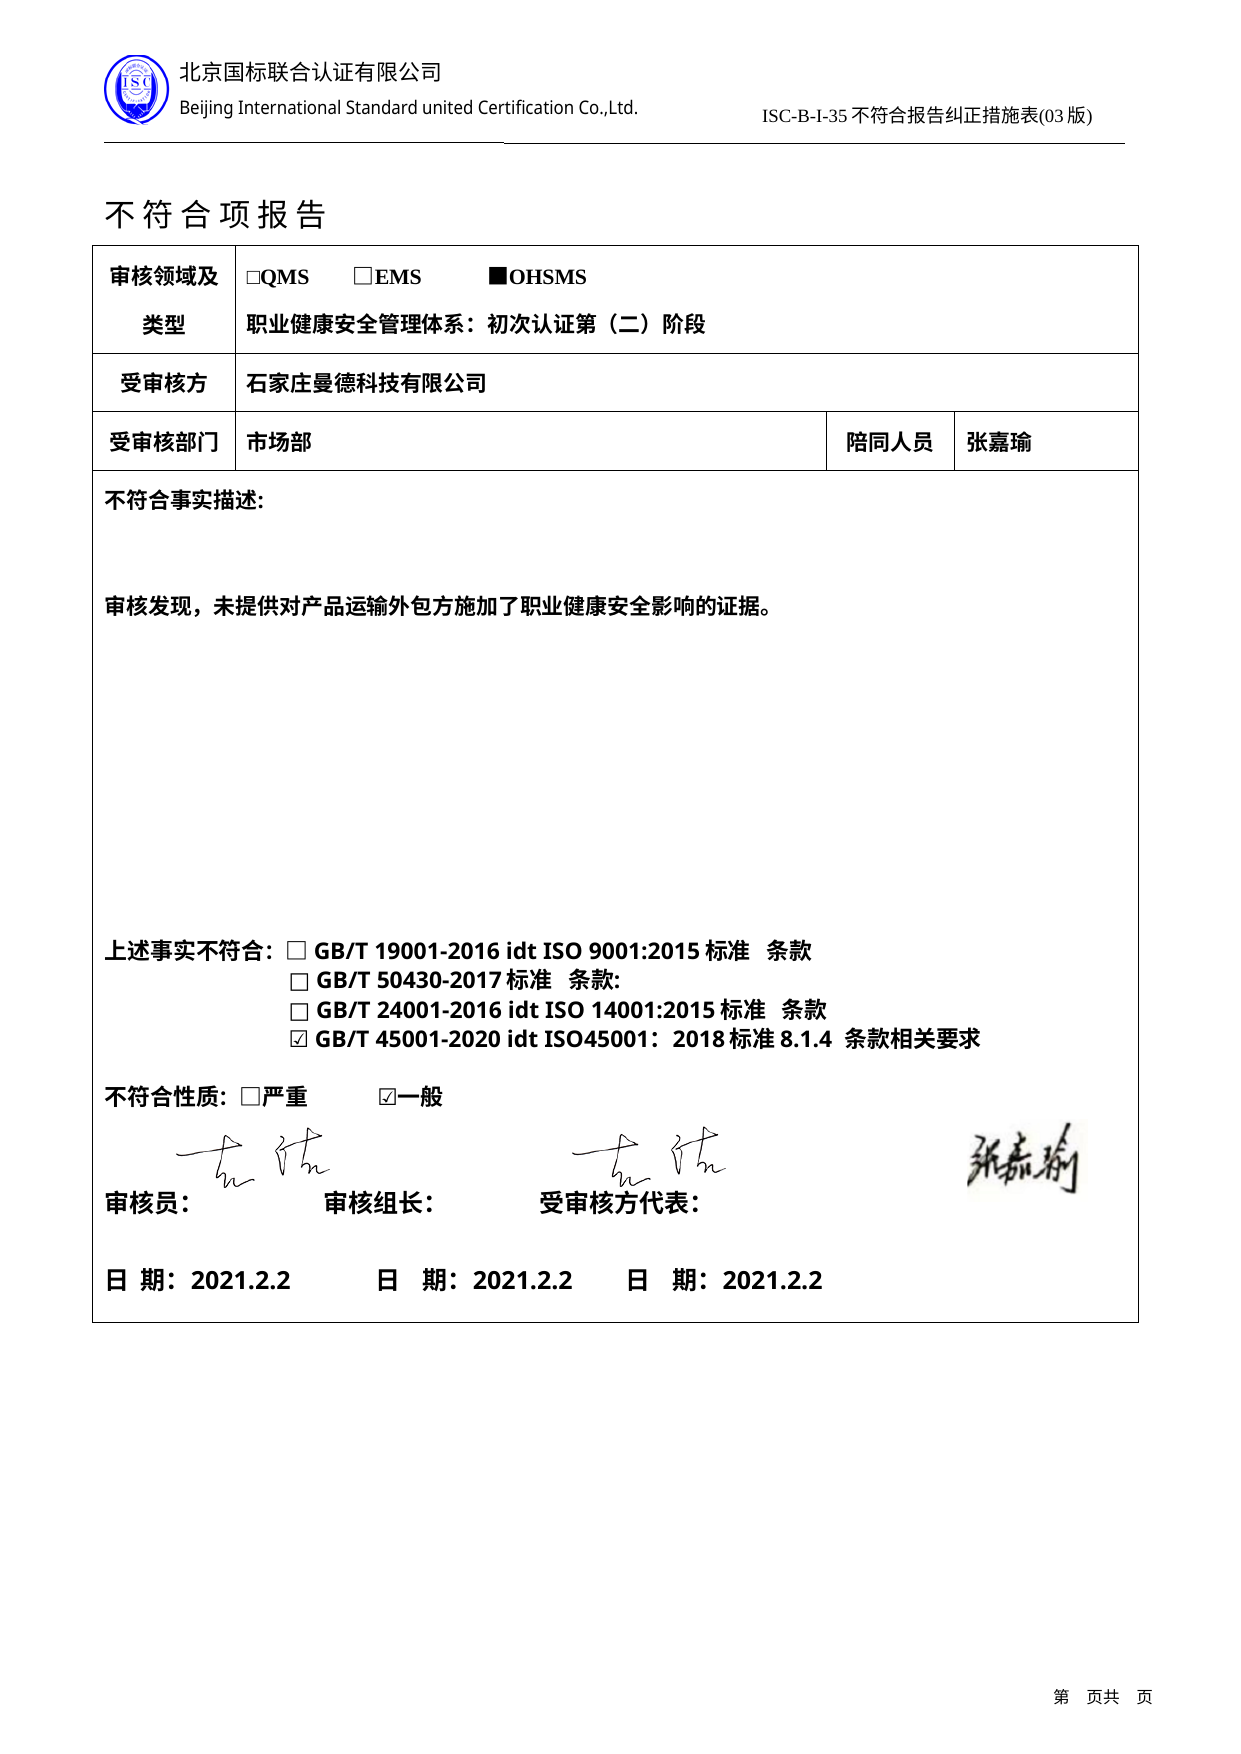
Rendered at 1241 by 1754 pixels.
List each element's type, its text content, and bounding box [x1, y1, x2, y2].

picture [967, 1119, 1088, 1202]
table_header □QMS □EMS ■OHSMS 职业健康安全管理体系：初次认证第（二）阶段 [236, 246, 1138, 352]
picture [564, 1114, 734, 1196]
table_cell 受审核部门 [93, 412, 235, 469]
table_cell 陪同人员 [827, 412, 954, 469]
table_cell 不符合事实描述: 审核发现，未提供对产品运输外包方施加了职业健康安全影响的证据。 上述事实不符合：□ GB/T 19001-2016 idt ISO 9001:2015标准 条款 □ GB/T 50430-2017标准 条款: □ GB/T 24001-2016 idt ISO 14001:2015标准 条款 ☑ GB/T 45001-2020 idt ISO45001：2018标准8.1.4 条款相关要求 不符合性质：□严重 ☑一般 审核员： 审核组长： 受审核方代表： 日 期：2021.2.2 日 期：2021.2.2 日 期：2021.2.2 [93, 471, 1138, 1322]
table_cell 张嘉瑜 [955, 412, 1138, 469]
table_cell 市场部 [236, 412, 826, 469]
picture [104, 55, 172, 124]
table_cell 受审核方 [93, 354, 235, 411]
picture [168, 1115, 338, 1197]
table_cell 石家庄曼德科技有限公司 [236, 354, 1138, 411]
text 不 符 合 项 报 告 [104, 180, 1153, 245]
table_header 审核领域及类型 [93, 246, 235, 352]
